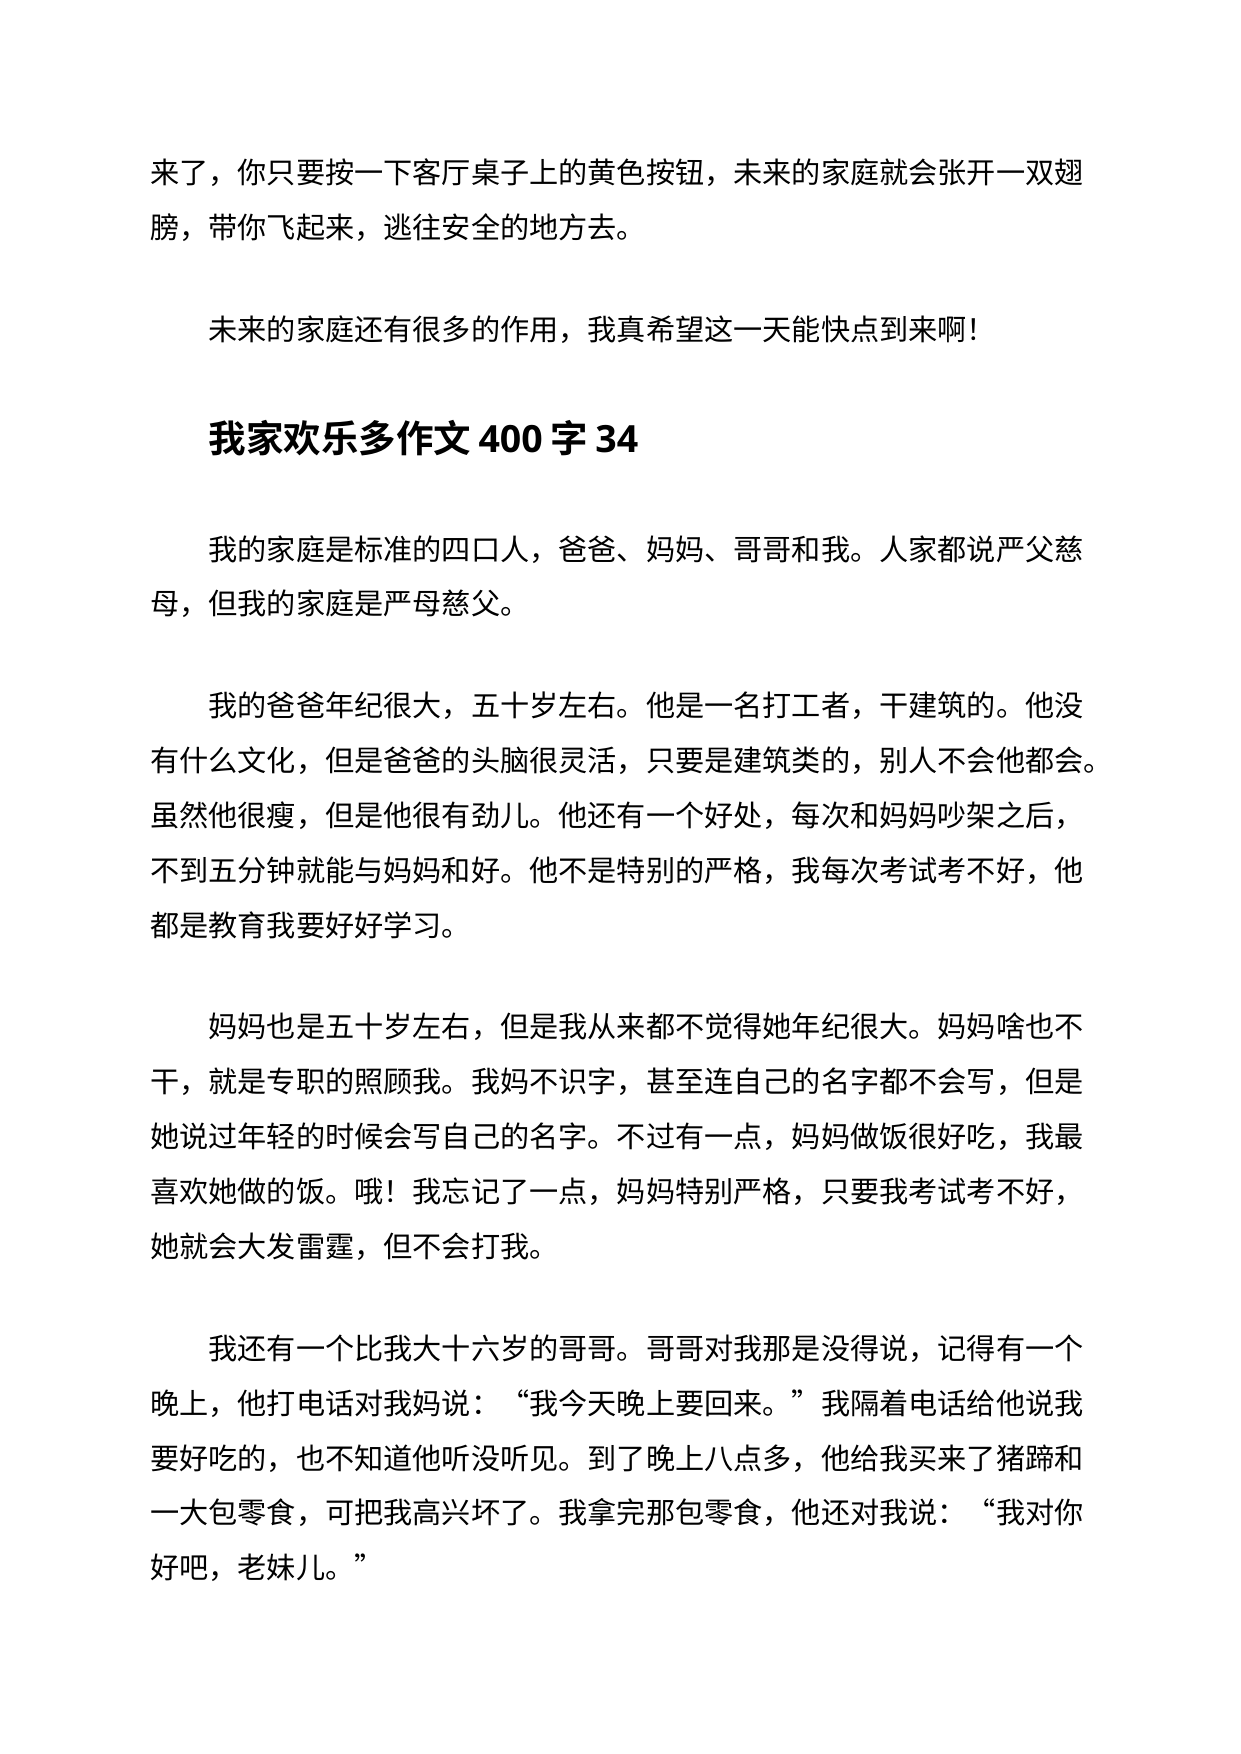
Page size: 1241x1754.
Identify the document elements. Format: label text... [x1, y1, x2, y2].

text 我的家庭是标准的四口人，爸爸、妈妈、哥哥和我。人家都说严父慈母，但我的家庭是严母慈父。 [150, 526, 1090, 623]
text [150, 150, 1090, 247]
text 我的爸爸年纪很大，五十岁左右。他是一名打工者，干建筑的。他没有什么文化，但是爸爸的头脑很灵活，只要是建筑类的，别人不会他都会。虽然他很瘦，但是他很有劲儿。他还有一个好处，每次和妈妈吵架之后，不到五分钟就能与妈妈和好。他不是特别的严格，我每次考试考不好，他都是教育我要好好学习。 [150, 683, 1090, 944]
text 妈妈也是五十岁左右，但是我从来都不觉得她年纪很大。妈妈啥也不干，就是专职的照顾我。我妈不识字，甚至连自己的名字都不会写，但是她说过年轻的时候会写自己的名字。不过有一点，妈妈做饭很好吃，我最喜欢她做的饭。哦！我忘记了一点，妈妈特别严格，只要我考试考不好，她就会大发雷霆，但不会打我。 [150, 1004, 1090, 1266]
text 未来的家庭还有很多的作用，我真希望这一天能快点到来啊！ [150, 307, 1090, 349]
text 我家欢乐多作文400字34 [150, 408, 1090, 463]
text 我还有一个比我大十六岁的哥哥。哥哥对我那是没得说，记得有一个晚上，他打电话对我妈说：“我今天晚上要回来。”我隔着电话给他说我要好吃的，也不知道他听没听见。到了晚上八点多，他给我买来了猪蹄和一大包零食，可把我高兴坏了。我拿完那包零食，他还对我说：“我对你好吧，老妹儿。” [150, 1325, 1090, 1587]
